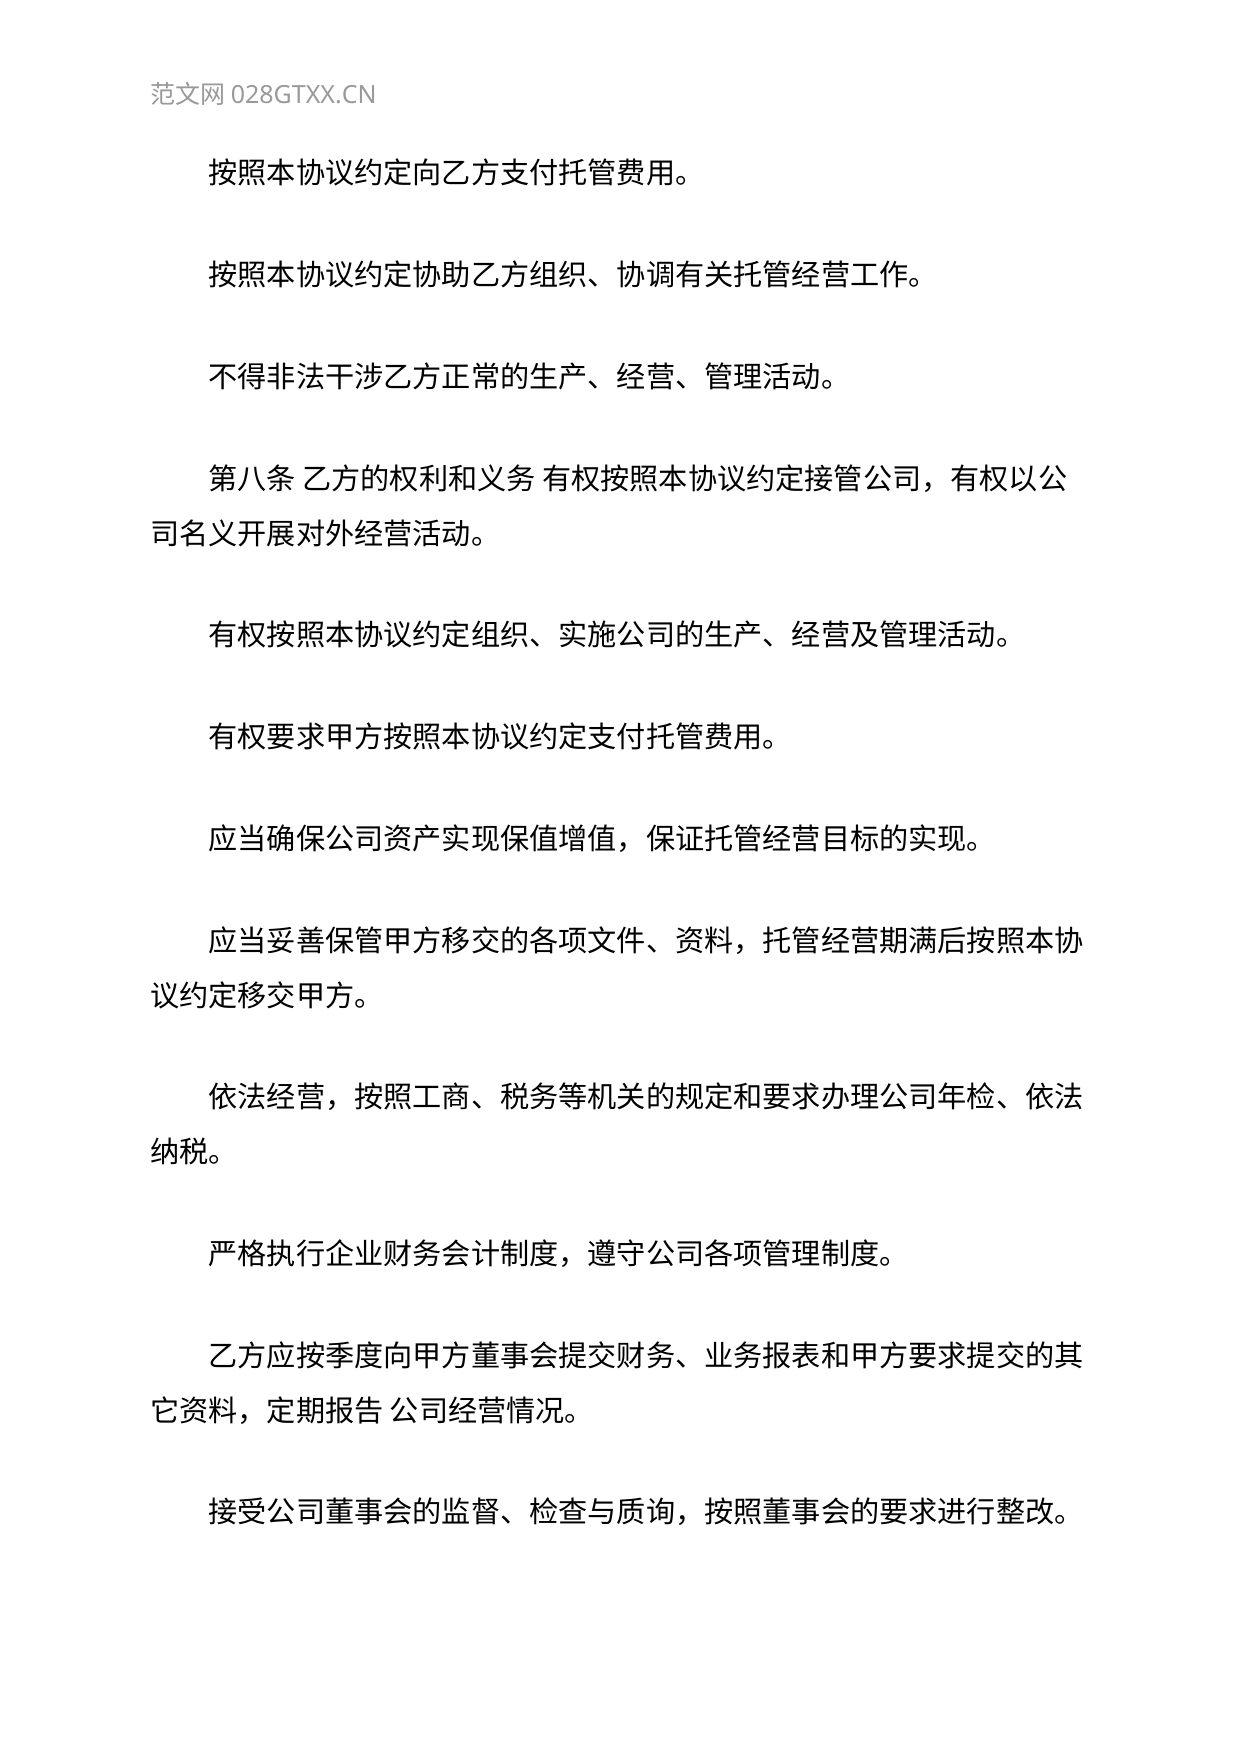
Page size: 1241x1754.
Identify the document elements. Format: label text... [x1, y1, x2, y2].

text 应当确保公司资产实现保值增值，保证托管经营目标的实现。 [150, 816, 1090, 858]
text 按照本协议约定协助乙方组织、协调有关托管经营工作。 [150, 252, 1090, 294]
text 按照本协议约定向乙方支付托管费用。 [150, 150, 1090, 192]
text 接受公司董事会的监督、检查与质询，按照董事会的要求进行整改。 [150, 1489, 1090, 1531]
text 应当妥善保管甲方移交的各项文件、资料，托管经营期满后按照本协议约定移交甲方。 [150, 917, 1090, 1014]
text 乙方应按季度向甲方董事会提交财务、业务报表和甲方要求提交的其它资料，定期报告 公司经营情况。 [150, 1332, 1090, 1429]
text 严格执行企业财务会计制度，遵守公司各项管理制度。 [150, 1231, 1090, 1273]
text 有权要求甲方按照本协议约定支付托管费用。 [150, 714, 1090, 756]
text 有权按照本协议约定组织、实施公司的生产、经营及管理活动。 [150, 612, 1090, 654]
text 依法经营，按照工商、税务等机关的规定和要求办理公司年检、依法纳税。 [150, 1074, 1090, 1171]
text 第八条 乙方的权利和义务 有权按照本协议约定接管公司，有权以公司名义开展对外经营活动。 [150, 455, 1090, 552]
text 不得非法干涉乙方正常的生产、经营、管理活动。 [150, 353, 1090, 396]
